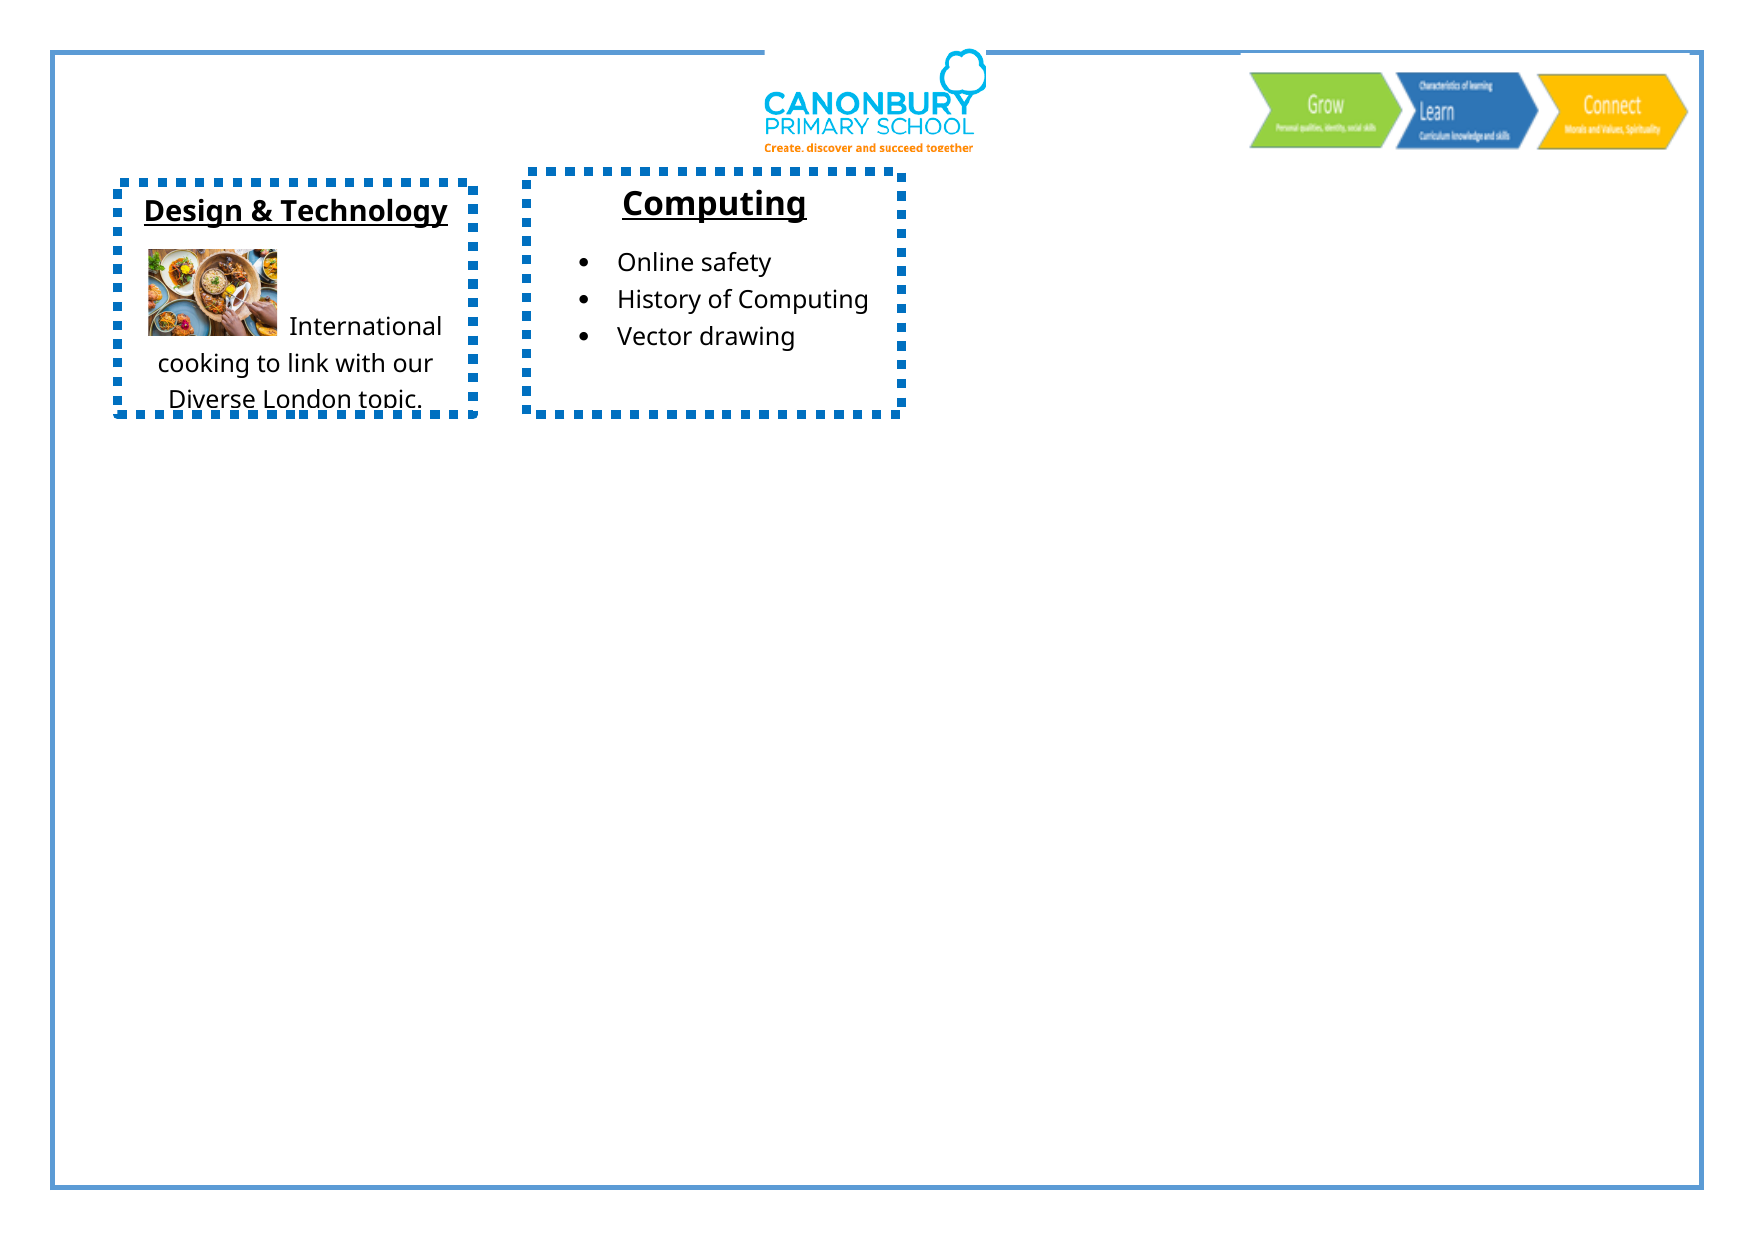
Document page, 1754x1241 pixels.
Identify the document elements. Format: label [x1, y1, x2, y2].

picture [1240, 53, 1690, 158]
picture [148, 249, 278, 336]
picture [973, 48, 986, 64]
picture [945, 54, 984, 90]
picture [938, 97, 946, 103]
picture [764, 48, 986, 152]
